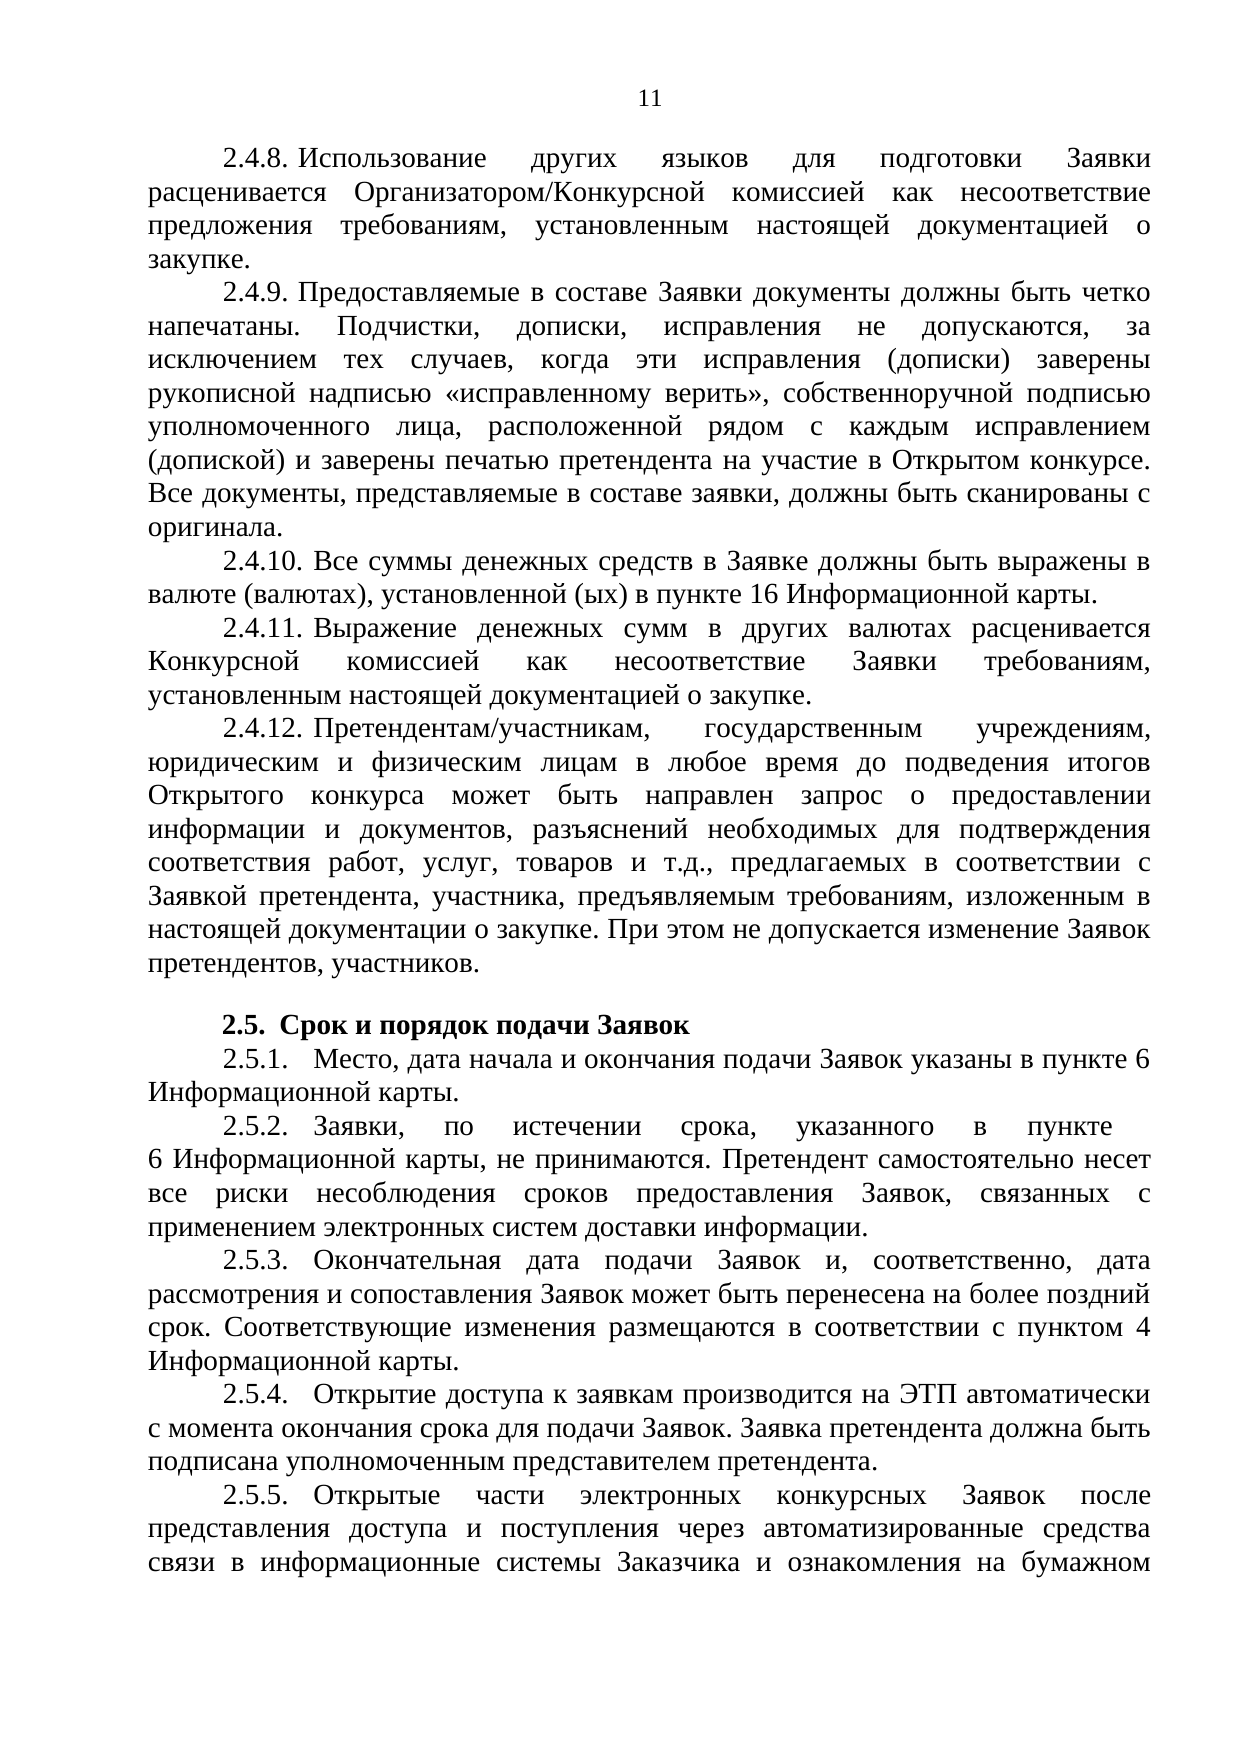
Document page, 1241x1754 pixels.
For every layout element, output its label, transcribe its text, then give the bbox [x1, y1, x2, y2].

subtitle Срок и порядок подачи Заявок [148, 1007, 1152, 1041]
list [148, 1477, 1152, 1578]
list Претендентам/участникам, государственным учреждениям, юридическим и физическим лицам в любое время до подведения итогов Открытого конкурса может быть направлен запрос о предоставлении информации и документов, разъяснений необходимых для подтверждения соответствия работ, услуг, товаров и т.д., предлагаемых в соответствии с Заявкой претендента, участника, предъявляемым требованиям, изложенным в настоящей документации о закупке. При этом не допускается изменение Заявок претендентов, участников. [148, 710, 1152, 979]
list Использование других языков для подготовки Заявки расценивается Организатором/Конкурсной комиссией как несоответствие предложения требованиям, установленным настоящей документацией о закупке. [148, 140, 1152, 274]
list Открытие доступа к заявкам производится на ЭТП автоматически с момента окончания срока для подачи Заявок. Заявка претендента должна быть подписана уполномоченным представителем претендента. [148, 1376, 1152, 1477]
list Место, дата начала и окончания подачи Заявок указаны в пункте 6 Информационной карты. [148, 1041, 1152, 1108]
list Все суммы денежных средств в Заявке должны быть выражены в валюте (валютах), установленной (ых) в пункте 16 Информационной карты. [148, 543, 1152, 610]
list Окончательная дата подачи Заявок и, соответственно, дата рассмотрения и сопоставления Заявок может быть перенесена на более поздний срок. Соответствующие изменения размещаются в соответствии с пунктом 4 Информационной карты. [148, 1242, 1152, 1376]
list Выражение денежных сумм в других валютах расценивается Конкурсной комиссией как несоответствие Заявки требованиям, установленным настоящей документацией о закупке. [148, 610, 1152, 710]
list Заявки, по истечении срока, указанного в пункте 6 Информационной карты, не принимаются. Претендент самостоятельно несет все риски несоблюдения сроков предоставления Заявок, связанных с применением электронных систем доставки информации. [148, 1108, 1152, 1242]
list Предоставляемые в составе Заявки документы должны быть четко напечатаны. Подчистки, дописки, исправления не допускаются, за исключением тех случаев, когда эти исправления (дописки) заверены рукописной надписью «исправленному верить», собственноручной подписью уполномоченного лица, расположенной рядом с каждым исправлением (допиской) и заверены печатью претендента на участие в Открытом конкурсе. Все документы, представляемые в составе заявки, должны быть сканированы с оригинала. [148, 274, 1152, 543]
